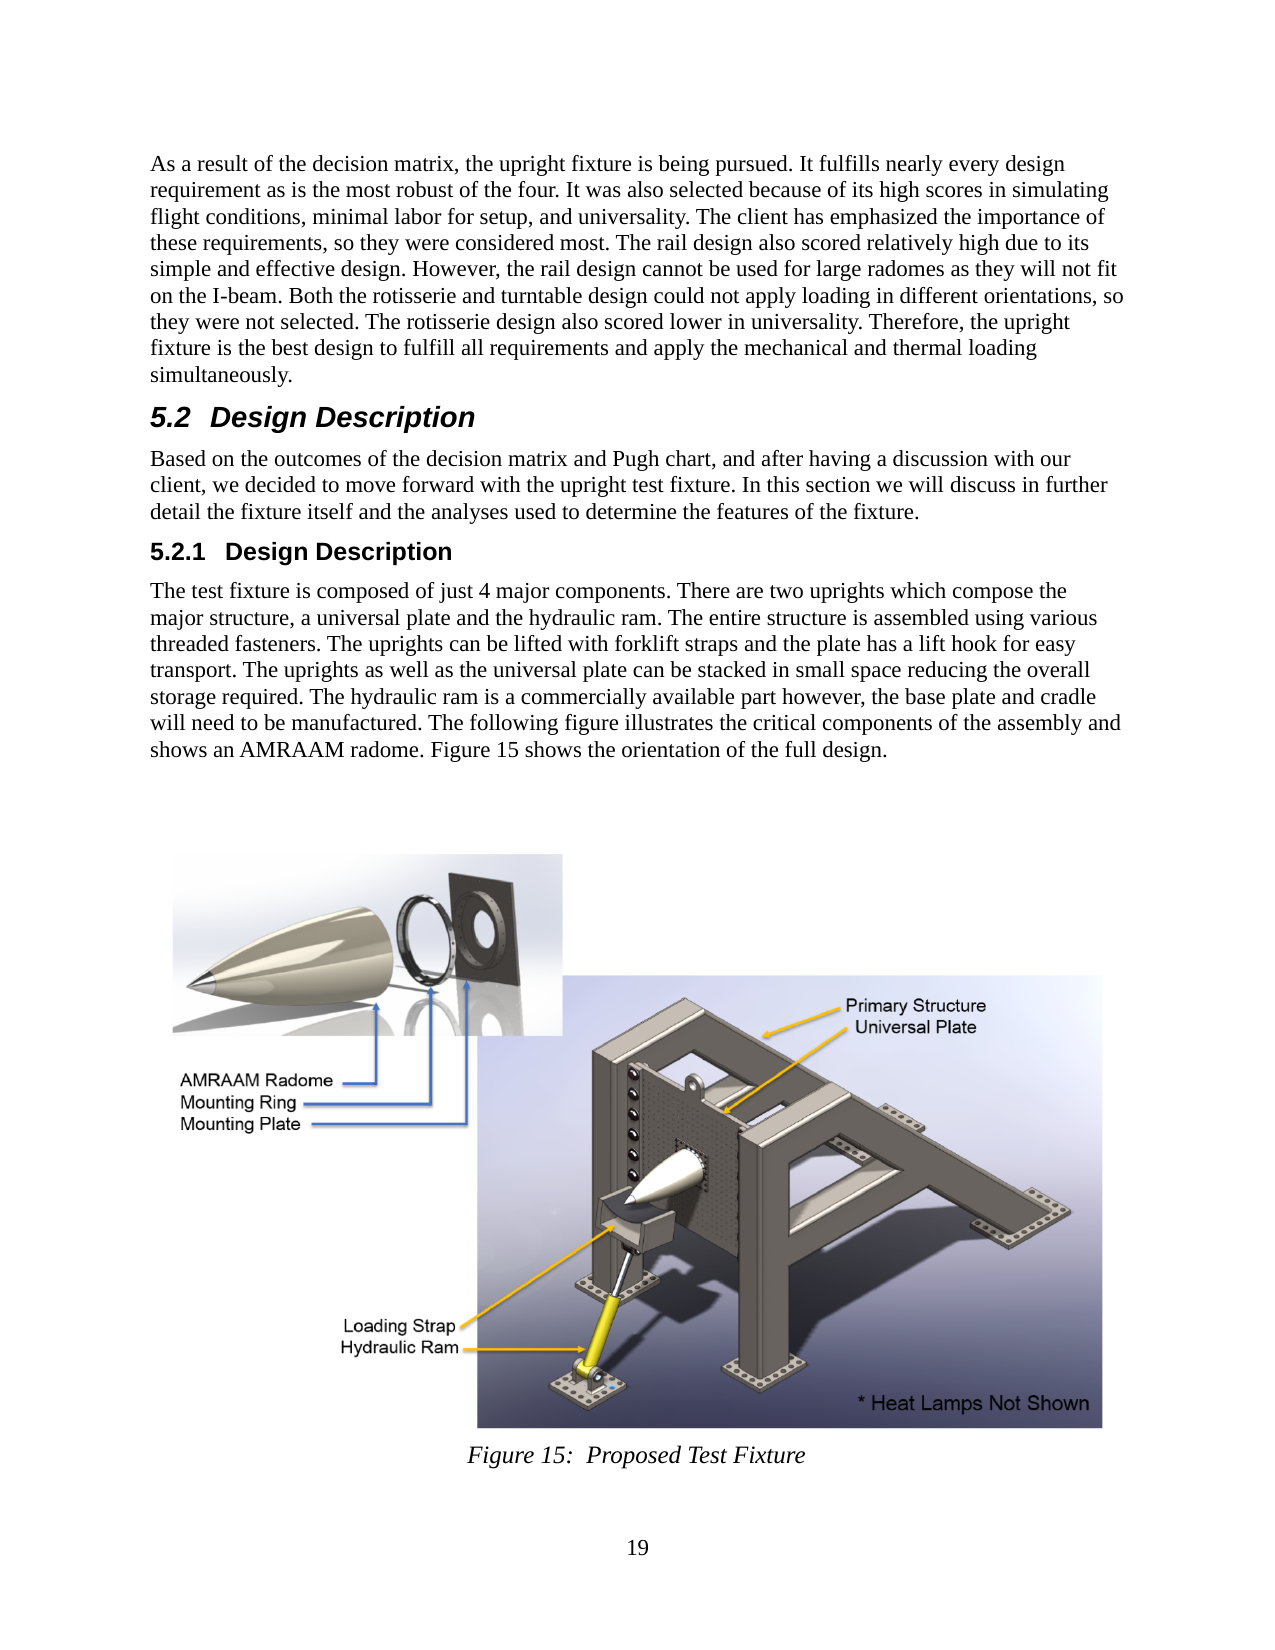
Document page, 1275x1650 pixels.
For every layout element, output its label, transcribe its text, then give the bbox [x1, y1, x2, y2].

text The test fixture is composed of just 4 major components. There are two uprights which compose the major structure, a universal plate and the hydraulic ram. The entire structure is assembled using various threaded fasteners. The uprights can be lifted with forklift straps and the plate has a lift hook for easy transport. The uprights as well as the universal plate can be stacked in small space reducing the overall storage required. The hydraulic ram is a commercially available part however, the base plate and cradle will need to be manufactured. The following figure illustrates the critical components of the assembly and shows an AMRAAM radome. Figure 15 shows the orientation of the full design. [150, 577, 1125, 762]
subtitle Design Description [150, 400, 1125, 433]
text Figure 15: Proposed Test Fixture [150, 1441, 1125, 1469]
text Based on the outcomes of the decision matrix and Pugh chart, and after having a discussion with our client, we decided to move forward with the upright test fixture. In this section we will discuss in further detail the fixture itself and the analyses used to determine the features of the fixture. [150, 445, 1125, 524]
subtitle Design Description [150, 537, 1125, 566]
text As a result of the decision matrix, the upright fixture is being pursued. It fulfills nearly every design requirement as is the most robust of the four. It was also selected because of its high scores in simulating flight conditions, minimal labor for setup, and universality. The client has emphasized the importance of these requirements, so they were considered most. The rail design also scored relatively high due to its simple and effective design. However, the rail design cannot be used for large radomes as they will not fit on the I-beam. Both the rotisserie and turntable design could not apply loading in different orientations, so they were not selected. The rotisserie design also scored lower in universality. Therefore, the upright fixture is the best design to fulfill all requirements and apply the mechanical and thermal loading simultaneously. [150, 150, 1125, 387]
picture [172, 852, 1103, 1429]
